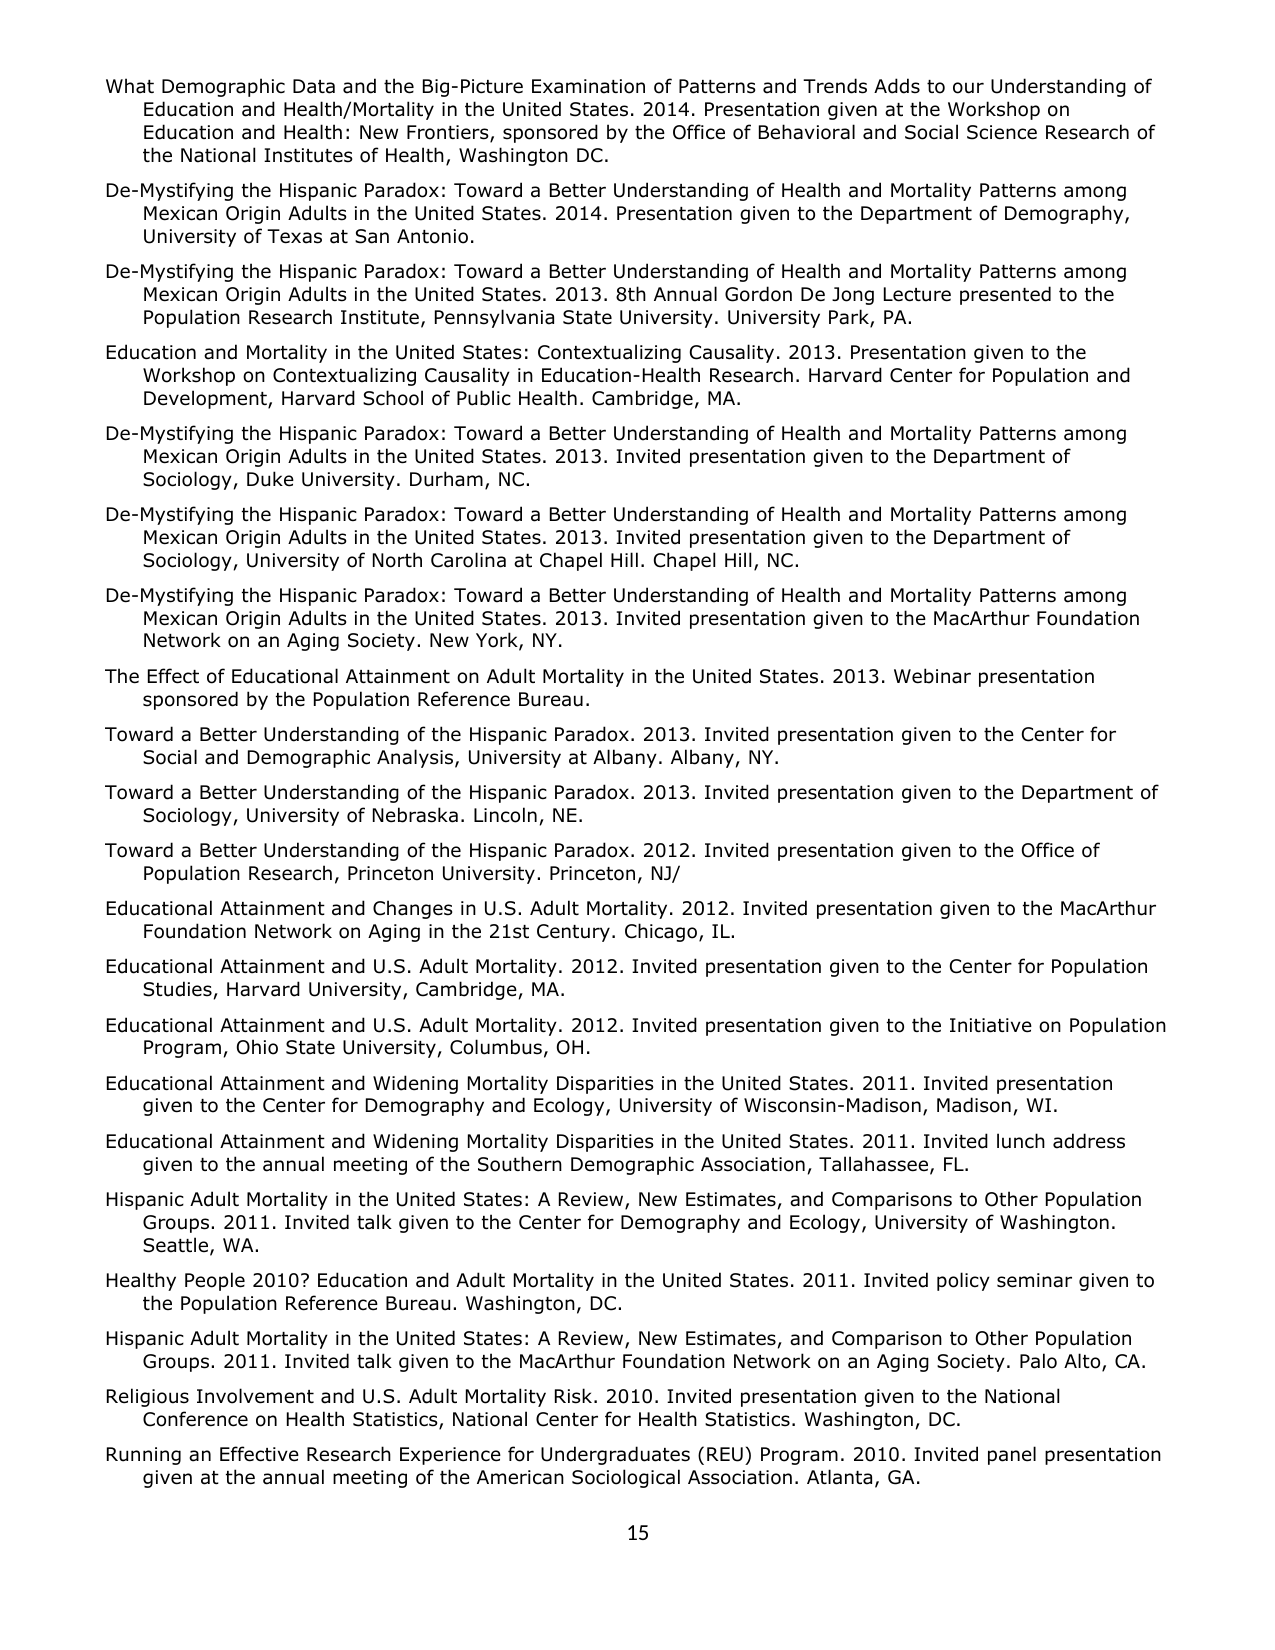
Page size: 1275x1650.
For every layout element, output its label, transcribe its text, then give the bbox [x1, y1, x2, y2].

text Running an Effective Research Experience for Undergraduates (REU) Program. 2010. Invited panel presentation given at the annual meeting of the American Sociological Association. Atlanta, GA. [105, 1443, 1170, 1488]
text Educational Attainment and U.S. Adult Mortality. 2012. Invited presentation given to the Center for Population Studies, Harvard University, Cambridge, MA. [105, 955, 1170, 1001]
text De-Mystifying the Hispanic Paradox: Toward a Better Understanding of Health and Mortality Patterns among Mexican Origin Adults in the United States. 2013. Invited presentation given to the Department of Sociology, Duke University. Durham, NC. [105, 422, 1170, 490]
text De-Mystifying the Hispanic Paradox: Toward a Better Understanding of Health and Mortality Patterns among Mexican Origin Adults in the United States. 2013. Invited presentation given to the MacArthur Foundation Network on an Aging Society. New York, NY. [105, 583, 1170, 652]
text Educational Attainment and Widening Mortality Disparities in the United States. 2011. Invited lunch address given to the annual meeting of the Southern Demographic Association, Tallahassee, FL. [105, 1129, 1170, 1175]
text Hispanic Adult Mortality in the United States: A Review, New Estimates, and Comparisons to Other Population Groups. 2011. Invited talk given to the Center for Demography and Ecology, University of Washington. Seattle, WA. [105, 1187, 1170, 1256]
text Education and Mortality in the United States: Contextualizing Causality. 2013. Presentation given to the Workshop on Contextualizing Causality in Education-Health Research. Harvard Center for Population and Development, Harvard School of Public Health. Cambridge, MA. [105, 341, 1170, 409]
text The Effect of Educational Attainment on Adult Mortality in the United States. 2013. Webinar presentation sponsored by the Population Reference Bureau. [105, 664, 1170, 710]
text De-Mystifying the Hispanic Paradox: Toward a Better Understanding of Health and Mortality Patterns among Mexican Origin Adults in the United States. 2013. Invited presentation given to the Department of Sociology, University of North Carolina at Chapel Hill. Chapel Hill, NC. [105, 502, 1170, 571]
text De-Mystifying the Hispanic Paradox: Toward a Better Understanding of Health and Mortality Patterns among Mexican Origin Adults in the United States. 2014. Presentation given to the Department of Demography, University of Texas at San Antonio. [105, 179, 1170, 247]
text What Demographic Data and the Big-Picture Examination of Patterns and Trends Adds to our Understanding of Education and Health/Mortality in the United States. 2014. Presentation given at the Workshop on Education and Health: New Frontiers, sponsored by the Office of Behavioral and Social Science Research of the National Institutes of Health, Washington DC. [105, 75, 1170, 166]
text De-Mystifying the Hispanic Paradox: Toward a Better Understanding of Health and Mortality Patterns among Mexican Origin Adults in the United States. 2013. 8th Annual Gordon De Jong Lecture presented to the Population Research Institute, Pennsylvania State University. University Park, PA. [105, 260, 1170, 328]
text Educational Attainment and U.S. Adult Mortality. 2012. Invited presentation given to the Initiative on Population Program, Ohio State University, Columbus, OH. [105, 1013, 1170, 1059]
text Toward a Better Understanding of the Hispanic Paradox. 2013. Invited presentation given to the Department of Sociology, University of Nebraska. Lincoln, NE. [105, 781, 1170, 826]
text Healthy People 2010? Education and Adult Mortality in the United States. 2011. Invited policy seminar given to the Population Reference Bureau. Washington, DC. [105, 1268, 1170, 1314]
text Educational Attainment and Changes in U.S. Adult Mortality. 2012. Invited presentation given to the MacArthur Foundation Network on Aging in the 21st Century. Chicago, IL. [105, 897, 1170, 942]
text Educational Attainment and Widening Mortality Disparities in the United States. 2011. Invited presentation given to the Center for Demography and Ecology, University of Wisconsin-Madison, Madison, WI. [105, 1071, 1170, 1117]
text Toward a Better Understanding of the Hispanic Paradox. 2013. Invited presentation given to the Center for Social and Demographic Analysis, University at Albany. Albany, NY. [105, 722, 1170, 768]
text Religious Involvement and U.S. Adult Mortality Risk. 2010. Invited presentation given to the National Conference on Health Statistics, National Center for Health Statistics. Washington, DC. [105, 1385, 1170, 1430]
text Hispanic Adult Mortality in the United States: A Review, New Estimates, and Comparison to Other Population Groups. 2011. Invited talk given to the MacArthur Foundation Network on an Aging Society. Palo Alto, CA. [105, 1327, 1170, 1372]
text Toward a Better Understanding of the Hispanic Paradox. 2012. Invited presentation given to the Office of Population Research, Princeton University. Princeton, NJ/ [105, 839, 1170, 884]
